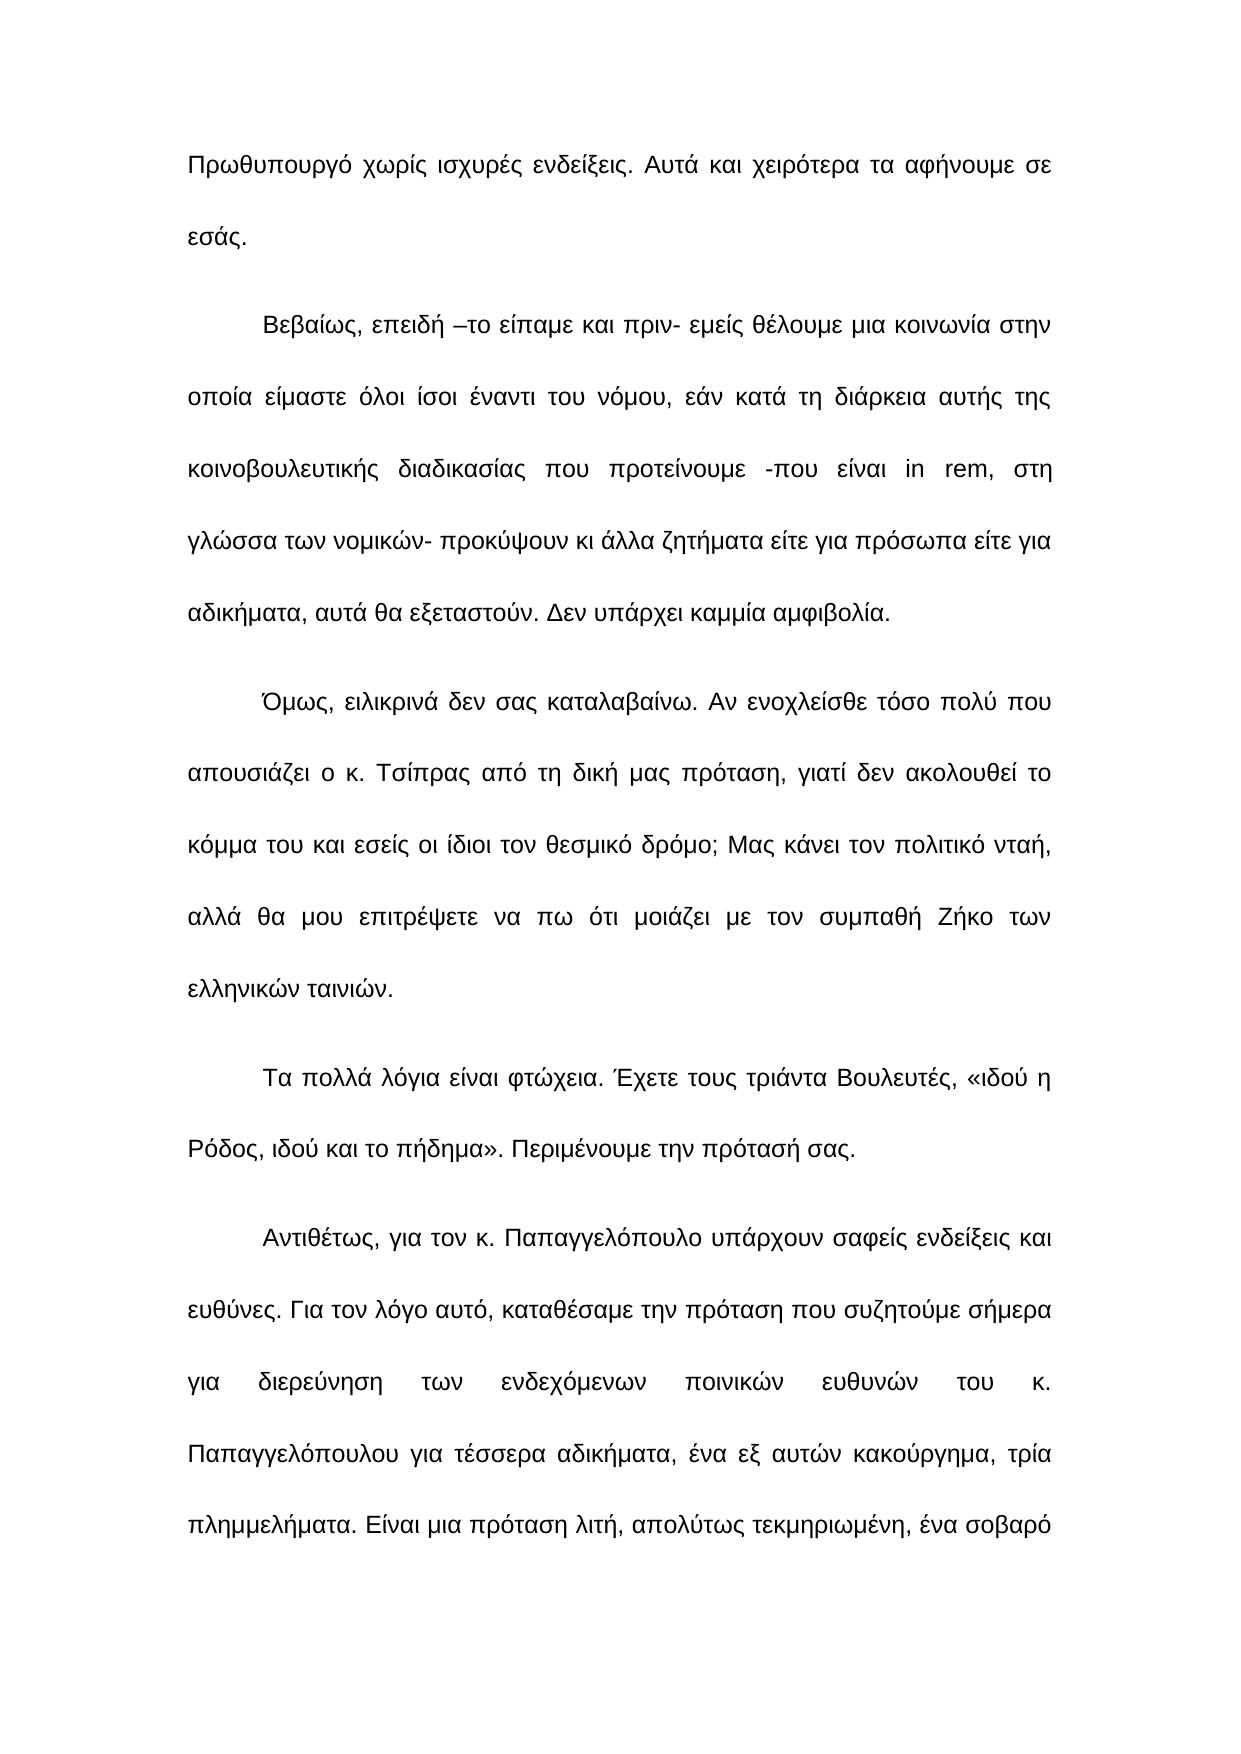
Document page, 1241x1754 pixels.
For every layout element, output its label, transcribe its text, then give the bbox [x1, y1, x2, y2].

text Όμως, ειλικρινά δεν σας καταλαβαίνω. Αν ενοχλείσθε τόσο πολύ που απουσιάζει ο κ. Τσίπρας από τη δική μας πρόταση, γιατί δεν ακολουθεί το κόμμα του και εσείς οι ίδιοι τον θεσμικό δρόμο; Μας κάνει τον πολιτικό νταή, αλλά θα μου επιτρέψετε να πω ότι μοιάζει με τον συμπαθή Ζήκο των ελληνικών ταινιών. [187, 686, 1053, 1003]
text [187, 1223, 1053, 1539]
text Τα πολλά λόγια είναι φτώχεια. Έχετε τους τριάντα Βουλευτές, «ιδού η Ρόδος, ιδού και το πήδημα». Περιμένουμε την πρότασή σας. [187, 1062, 1053, 1163]
text Βεβαίως, επειδή –το είπαμε και πριν- εμείς θέλουμε μια κοινωνία στην οποία είμαστε όλοι ίσοι έναντι του νόμου, εάν κατά τη διάρκεια αυτής της κοινοβουλευτικής διαδικασίας που προτείνουμε -που είναι in rem, στη γλώσσα των νομικών- προκύψουν κι άλλα ζητήματα είτε για πρόσωπα είτε για αδικήματα, αυτά θα εξεταστούν. Δεν υπάρχει καμμία αμφιβολία. [187, 310, 1053, 627]
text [187, 150, 1053, 251]
